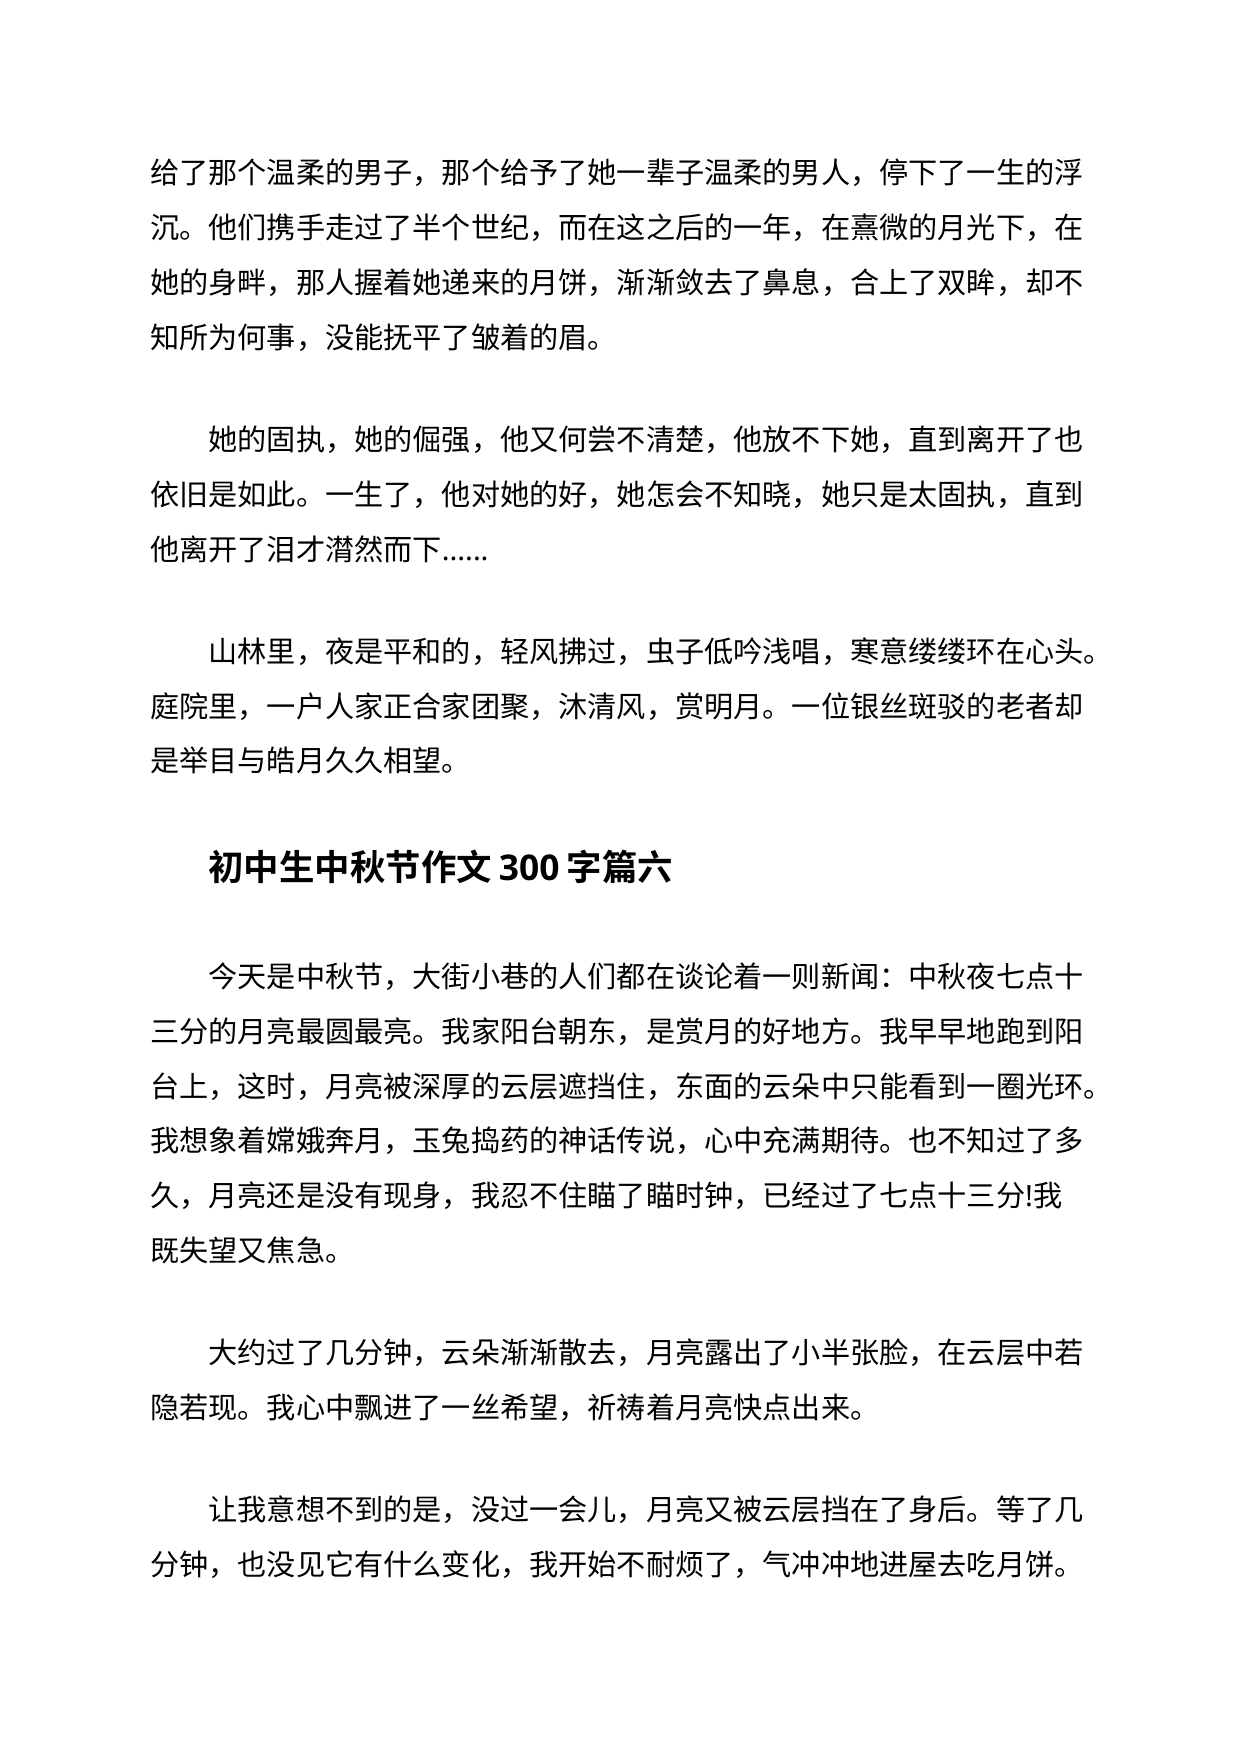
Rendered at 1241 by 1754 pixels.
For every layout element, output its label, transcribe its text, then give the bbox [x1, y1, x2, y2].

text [150, 1486, 1090, 1583]
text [150, 150, 1090, 357]
text 她的固执，她的倔强，他又何尝不清楚，他放不下她，直到离开了也依旧是如此。一生了，他对她的好，她怎会不知晓，她只是太固执，直到他离开了泪才潸然而下...... [150, 416, 1090, 569]
text 山林里，夜是平和的，轻风拂过，虫子低吟浅唱，寒意缕缕环在心头。庭院里，一户人家正合家团聚，沐清风，赏明月。一位银丝斑驳的老者却是举目与皓月久久相望。 [150, 628, 1090, 780]
text 初中生中秋节作文300字篇六 [150, 840, 1090, 891]
text 大约过了几分钟，云朵渐渐散去，月亮露出了小半张脸，在云层中若隐若现。我心中飘进了一丝希望，祈祷着月亮快点出来。 [150, 1330, 1090, 1427]
text 今天是中秋节，大街小巷的人们都在谈论着一则新闻：中秋夜七点十三分的月亮最圆最亮。我家阳台朝东，是赏月的好地方。我早早地跑到阳台上，这时，月亮被深厚的云层遮挡住，东面的云朵中只能看到一圈光环。我想象着嫦娥奔月，玉兔捣药的神话传说，心中充满期待。也不知过了多久，月亮还是没有现身，我忍不住瞄了瞄时钟，已经过了七点十三分!我既失望又焦急。 [150, 953, 1090, 1270]
